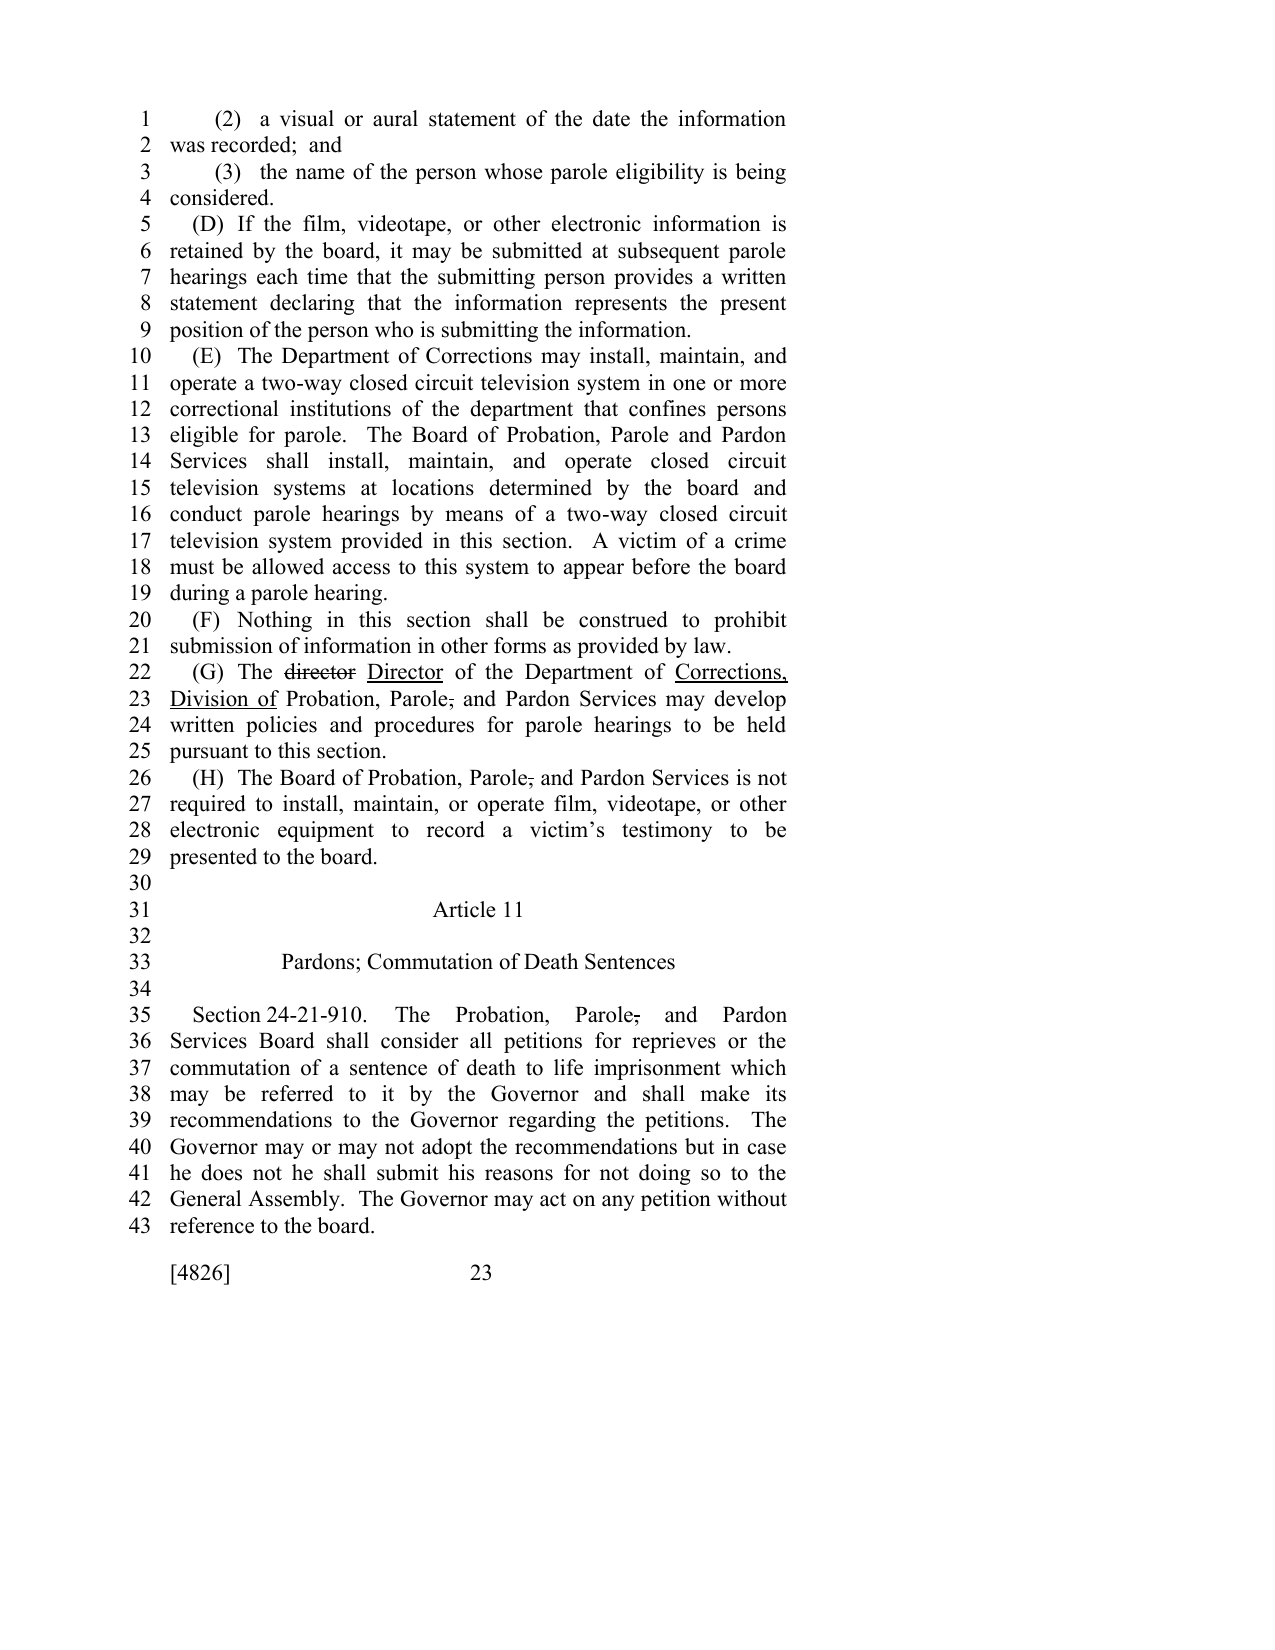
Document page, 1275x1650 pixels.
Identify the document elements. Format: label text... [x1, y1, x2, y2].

text (F) Nothing in this section shall be construed to prohibit submission of information in other forms as provided by law. [169, 606, 787, 658]
text (E) The Department of Corrections may install, maintain, and operate a two-way closed circuit television system in one or more correctional institutions of the department that confines persons eligible for parole. The Board of Probation, Parole and Pardon Services shall install, maintain, and operate closed circuit television systems at locations determined by the board and conduct parole hearings by means of a two-way closed circuit television system provided in this section. A victim of a crime must be allowed access to this system to appear before the board during a parole hearing. [169, 342, 787, 606]
text Pardons; Commutation of Death Sentences [169, 948, 787, 975]
text (D) If the film, videotape, or other electronic information is retained by the board, it may be submitted at subsequent parole hearings each time that the submitting person provides a written statement declaring that the information represents the present position of the person who is submitting the information. [169, 210, 787, 342]
text (H) The Board of Probation, Parole, and Pardon Services is not required to install, maintain, or operate film, videotape, or other electronic equipment to record a victim’s testimony to be presented to the board. [169, 764, 787, 869]
text (G) The director Director of the Department of Corrections, Division of Probation, Parole, and Pardon Services may develop written policies and procedures for parole hearings to be held pursuant to this section. [169, 658, 787, 764]
text (2) a visual or aural statement of the date the information was recorded; and [169, 105, 787, 158]
text Section 24-21-910. The Probation, Parole, and Pardon Services Board shall consider all petitions for reprieves or the commutation of a sentence of death to life imprisonment which may be referred to it by the Governor and shall make its recommendations to the Governor regarding the petitions. The Governor may or may not adopt the recommendations but in case he does not he shall submit his reasons for not doing so to the General Assembly. The Governor may act on any petition without reference to the board. [169, 1001, 787, 1238]
text (3) the name of the person whose parole eligibility is being considered. [169, 158, 787, 210]
text Article 11 [169, 896, 787, 922]
